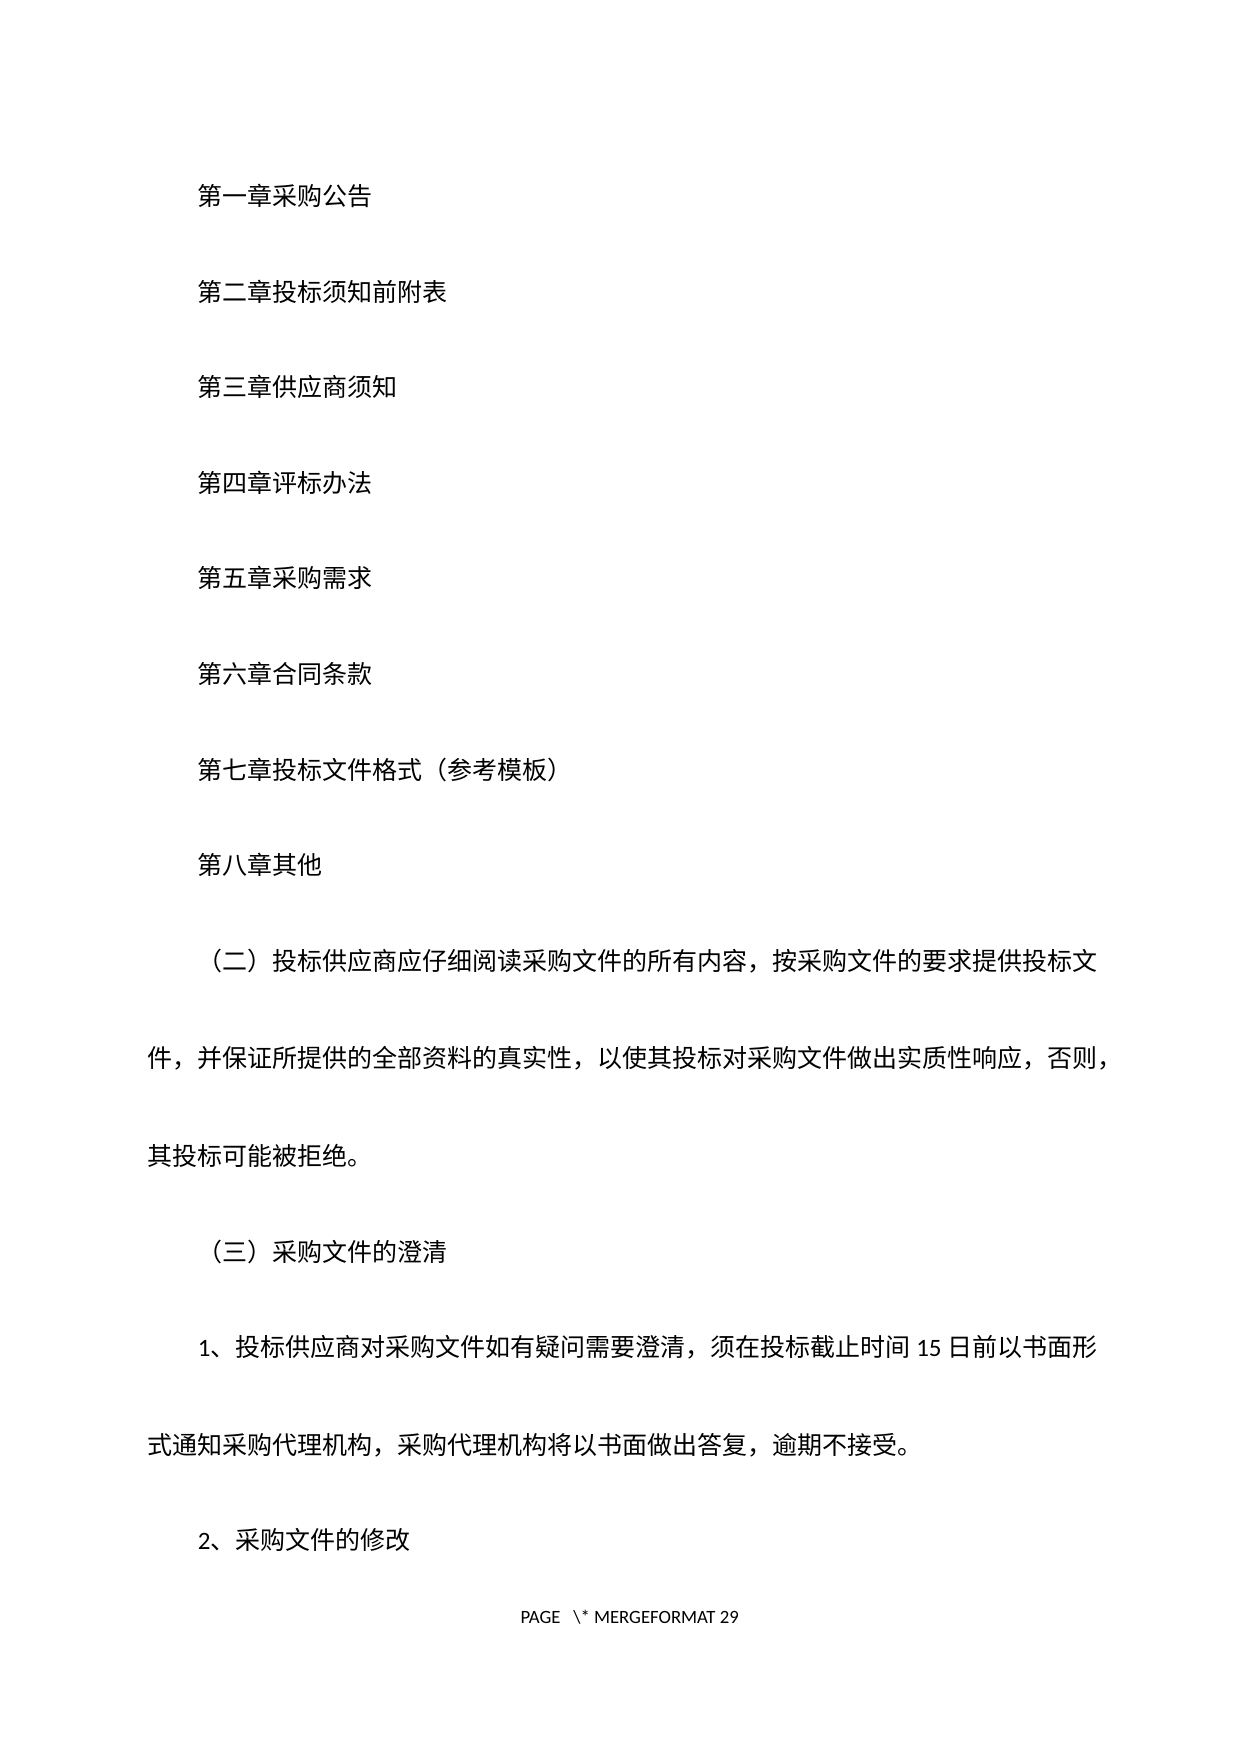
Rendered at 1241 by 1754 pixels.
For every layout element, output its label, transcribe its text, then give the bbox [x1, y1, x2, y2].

text 第七章投标文件格式（参考模板） [148, 736, 1107, 801]
text 第八章其他 [148, 831, 1107, 896]
text 第一章采购公告 [148, 162, 1107, 227]
text 2、采购文件的修改 [148, 1506, 1107, 1571]
text 1、投标供应商对采购文件如有疑问需要澄清，须在投标截止时间 15 日前以书面形式通知采购代理机构，采购代理机构将以书面做出答复，逾期不接受。 [148, 1313, 1107, 1476]
text （二）投标供应商应仔细阅读采购文件的所有内容，按采购文件的要求提供投标文件，并保证所提供的全部资料的真实性，以使其投标对采购文件做出实质性响应，否则，其投标可能被拒绝。 [148, 927, 1107, 1187]
text 第二章投标须知前附表 [148, 258, 1107, 323]
text 第三章供应商须知 [148, 353, 1107, 418]
text 第六章合同条款 [148, 640, 1107, 705]
text （三）采购文件的澄清 [148, 1218, 1107, 1283]
text 第四章评标办法 [148, 449, 1107, 514]
text 第五章采购需求 [148, 544, 1107, 609]
